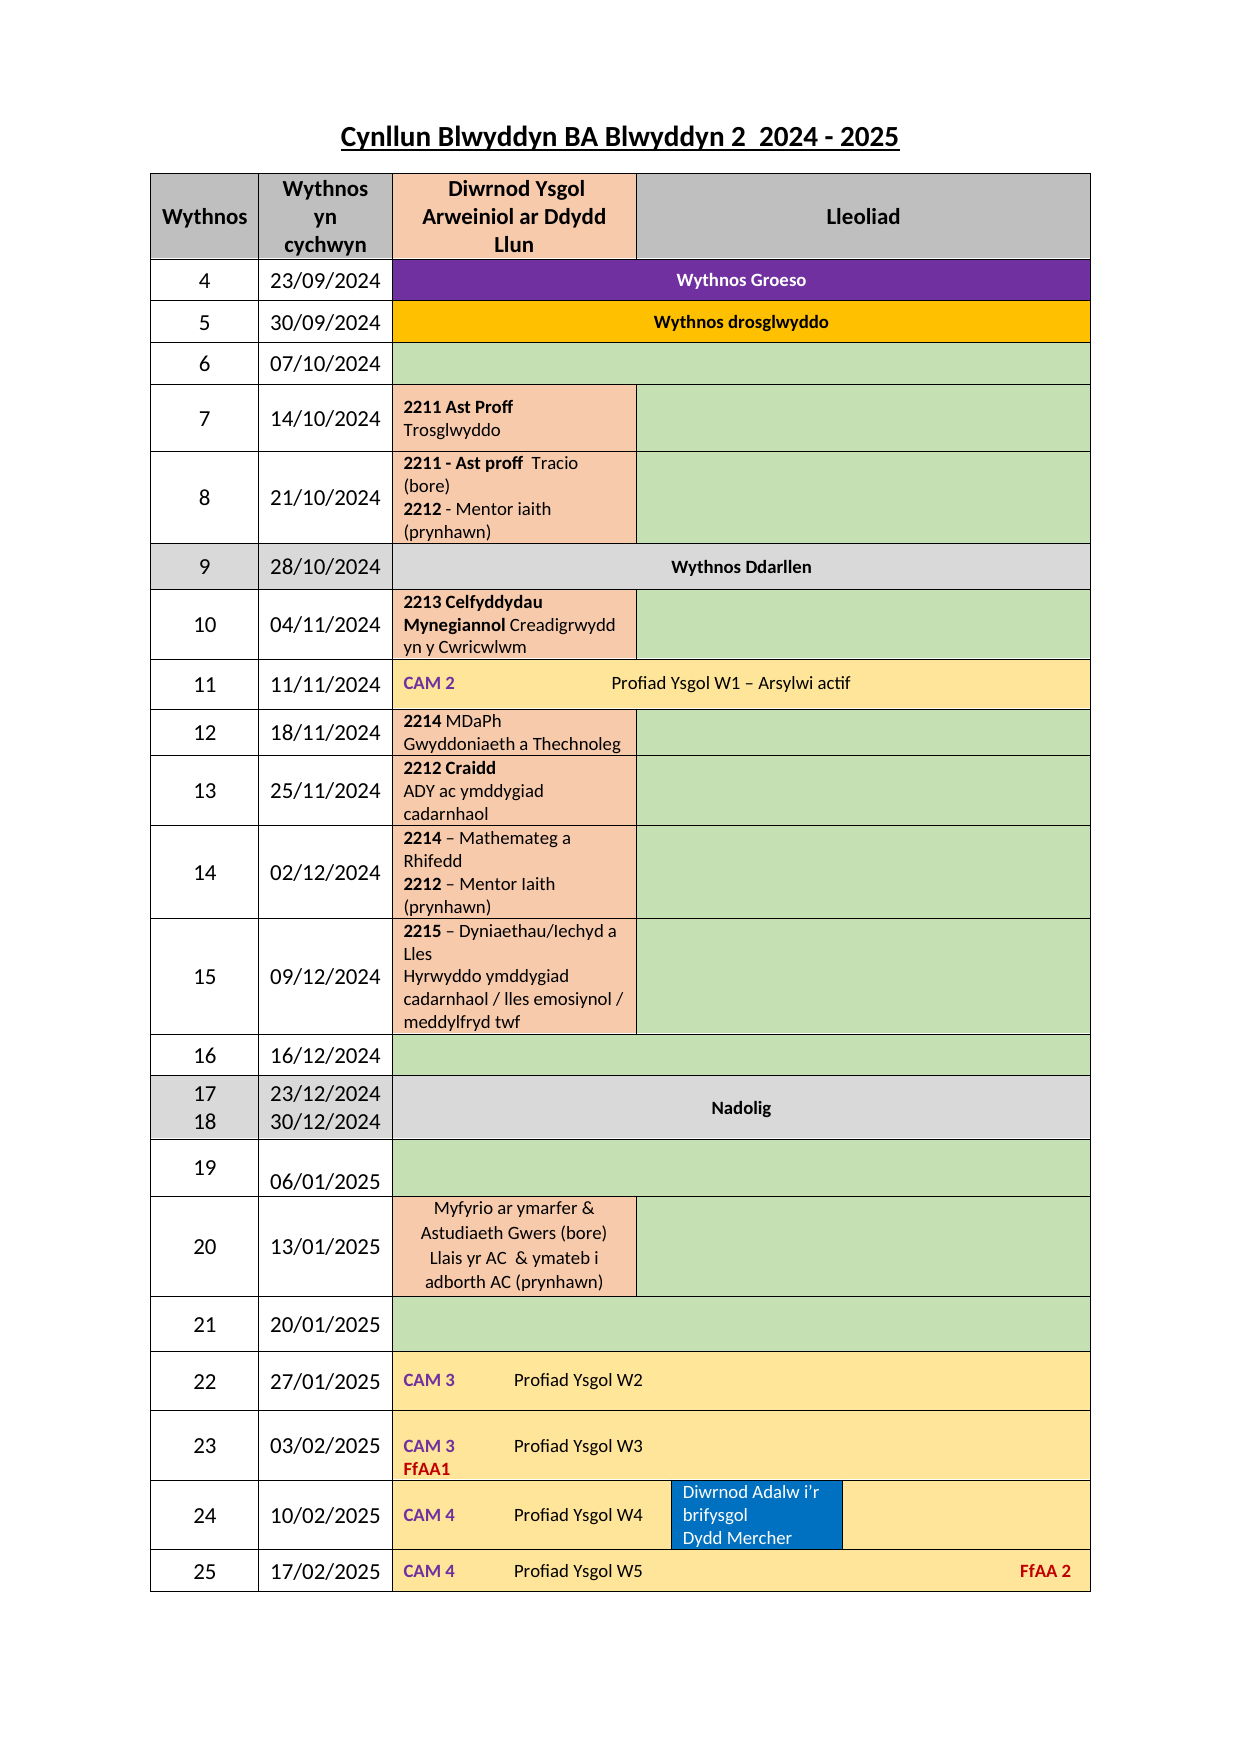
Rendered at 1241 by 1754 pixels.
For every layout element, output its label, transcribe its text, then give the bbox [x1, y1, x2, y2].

table_cell [393, 343, 1090, 384]
table_cell 2213 Celfyddydau Mynegiannol Creadigrwydd yn y Cwricwlwm [393, 590, 636, 658]
table_cell 20 [151, 1197, 258, 1296]
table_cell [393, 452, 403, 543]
table_cell [637, 590, 1090, 658]
table_cell [637, 385, 1090, 451]
table_cell 14/10/2024 [259, 385, 392, 451]
table_header Diwrnod Ysgol Arweiniol ar Ddydd Llun [393, 174, 636, 258]
table_header Wythnos yn cychwyn [259, 174, 392, 258]
table_cell 22 [151, 1352, 258, 1410]
table_cell 28/10/2024 [259, 544, 392, 589]
table_cell CAM 2 Profiad Ysgol W1 – Arsylwi actif [393, 660, 1090, 708]
table_cell 16 [151, 1035, 258, 1075]
table_cell 6 [151, 343, 258, 384]
table_cell 2215 – Dyniaethau/Iechyd a Lles Hyrwyddo ymddygiad cadarnhaol / lles emosiynol / meddylfryd twf [393, 919, 636, 1033]
table_cell Wythnos Ddarllen [393, 544, 1090, 589]
table_cell 2211 Ast Proff Trosglwyddo [393, 385, 636, 451]
table_cell [637, 826, 1090, 918]
table_cell 10/02/2025 [259, 1481, 392, 1549]
table_cell 17 18 [151, 1076, 258, 1138]
table_cell 23/09/2024 [259, 260, 392, 300]
table_cell 07/10/2024 [259, 343, 392, 384]
table_header Lleoliad [637, 174, 1090, 258]
table_cell Wythnos Groeso [393, 260, 1090, 300]
table_cell [393, 1140, 1090, 1196]
table_cell 16/12/2024 [259, 1035, 392, 1075]
table_cell 09/12/2024 [259, 919, 392, 1033]
table_cell [637, 1197, 1090, 1296]
table_cell 13 [151, 756, 258, 825]
table_cell 5 [151, 301, 258, 342]
table_cell CAM 3 Profiad Ysgol W3 FfAA1 [393, 1411, 1090, 1479]
table_cell 18/11/2024 [259, 710, 392, 755]
table_cell Diwrnod Adalw i’r brifysgol Dydd Mercher [672, 1481, 842, 1549]
table_cell 04/11/2024 [259, 590, 392, 658]
table_cell [843, 1481, 1090, 1549]
table_cell 03/02/2025 [259, 1411, 392, 1479]
table_cell [637, 452, 1090, 543]
table_cell 4 [151, 260, 258, 300]
table_cell 06/01/2025 [259, 1140, 392, 1196]
table_cell 23 [151, 1411, 258, 1479]
table_cell 2212 Craidd ADY ac ymddygiad cadarnhaol [393, 756, 636, 825]
table_cell [393, 1035, 1090, 1075]
table_cell 9 [151, 544, 258, 589]
table_cell 15 [151, 919, 258, 1033]
table_cell 8 [151, 452, 258, 543]
table_cell 21/10/2024 [259, 452, 392, 543]
table_cell 11 [151, 660, 258, 708]
table_cell [637, 756, 1090, 825]
table_cell 02/12/2024 [259, 826, 392, 918]
table_cell 2214 – Mathemateg a Rhifedd 2212 – Mentor Iaith (prynhawn) [393, 826, 636, 918]
table_cell 30/09/2024 [259, 301, 392, 342]
table_cell 25 [151, 1550, 258, 1591]
table_cell 14 [151, 826, 258, 918]
table_cell 17/02/2025 [259, 1550, 392, 1591]
table_cell 23/12/2024 30/12/2024 [259, 1076, 392, 1138]
table_cell 24 [151, 1481, 258, 1549]
table_cell [393, 1297, 1090, 1351]
table_cell 7 [151, 385, 258, 451]
table_cell CAM 4 Profiad Ysgol W5 FfAA 2 [393, 1550, 1090, 1591]
table_cell 10 [151, 590, 258, 658]
table_cell 12 [151, 710, 258, 755]
table_cell Wythnos drosglwyddo [393, 301, 1090, 342]
table_cell 27/01/2025 [259, 1352, 392, 1410]
table_cell 2214 MDaPh Gwyddoniaeth a Thechnoleg [393, 710, 636, 755]
table_cell 19 [151, 1140, 258, 1196]
table_cell CAM 4 Profiad Ysgol W4 [393, 1481, 671, 1549]
table_cell 25/11/2024 [259, 756, 392, 825]
table_cell 21 [151, 1297, 258, 1351]
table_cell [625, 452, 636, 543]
table_cell 11/11/2024 [259, 660, 392, 708]
table_cell Myfyrio ar ymarfer & Astudiaeth Gwers (bore) Llais yr AC & ymateb i adborth AC (prynhawn) [393, 1197, 636, 1296]
table_header Wythnos [151, 174, 258, 258]
table_cell [637, 919, 1090, 1033]
table_cell CAM 3 Profiad Ysgol W2 [393, 1352, 1090, 1410]
table_cell Nadolig [393, 1076, 1090, 1138]
table_cell [637, 710, 1090, 755]
text Cynllun Blwyddyn BA Blwyddyn 2 2024 - 2025 [150, 118, 1090, 154]
table_cell 20/01/2025 [259, 1297, 392, 1351]
table_cell 13/01/2025 [259, 1197, 392, 1296]
